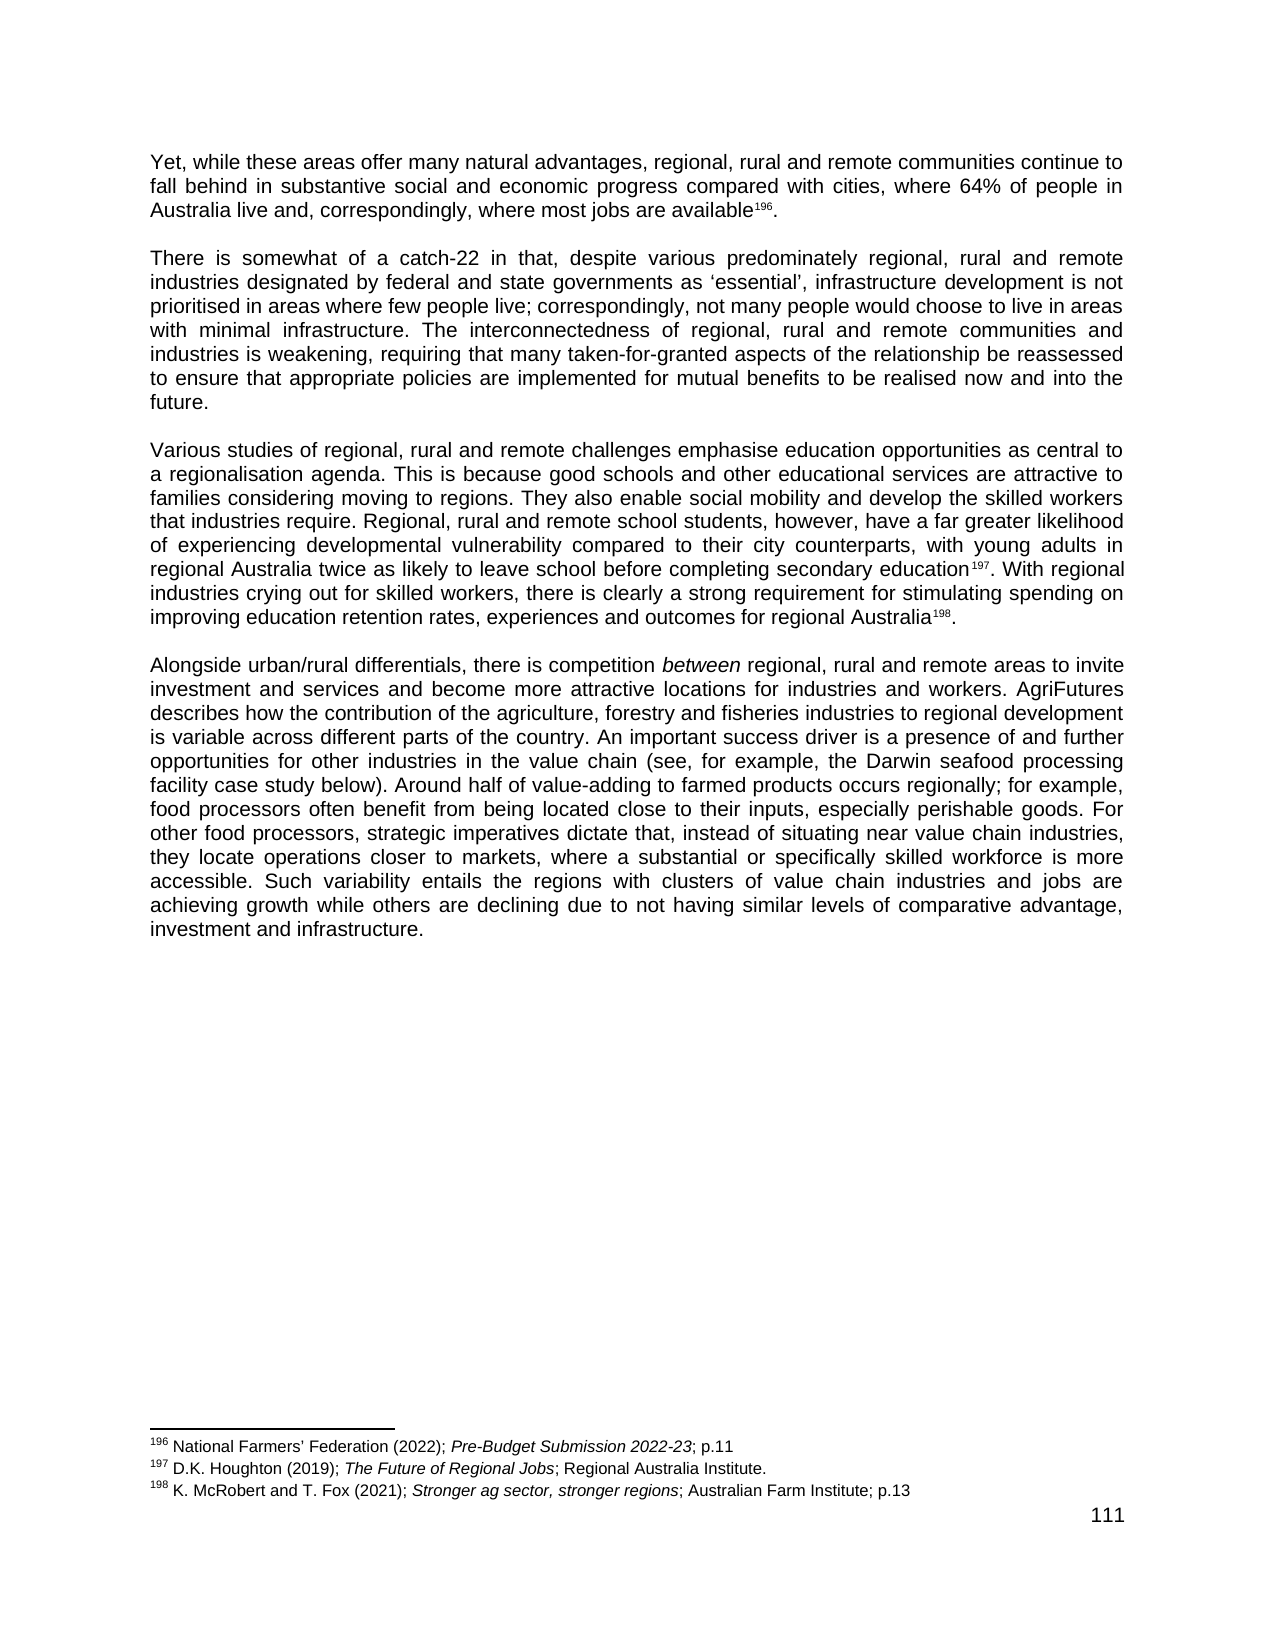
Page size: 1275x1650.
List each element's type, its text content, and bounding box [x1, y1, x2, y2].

text Yet, while these areas offer many natural advantages, regional, rural and remote communities continue to fall behind in substantive social and economic progress compared with cities, where 64% of people in Australia live and, correspondingly, where most jobs are available. [150, 150, 1125, 222]
text Various studies of regional, rural and remote challenges emphasise education opportunities as central to a regionalisation agenda. This is because good schools and other educational services are attractive to families considering moving to regions. They also enable social mobility and develop the skilled workers that industries require. Regional, rural and remote school students, however, have a far greater likelihood of experiencing developmental vulnerability compared to their city counterparts, with young adults in regional Australia twice as likely to leave school before completing secondary education. With regional industries crying out for skilled workers, there is clearly a strong requirement for stimulating spending on improving education retention rates, experiences and outcomes for regional Australia. [150, 437, 1125, 629]
text Alongside urban/rural differentials, there is competition between regional, rural and remote areas to invite investment and services and become more attractive locations for industries and workers. AgriFutures describes how the contribution of the agriculture, forestry and fisheries industries to regional development is variable across different parts of the country. An important success driver is a presence of and further opportunities for other industries in the value chain (see, for example, the Darwin seafood processing facility case study below). Around half of value-adding to farmed products occurs regionally; for example, food processors often benefit from being located close to their inputs, especially perishable goods. For other food processors, strategic imperatives dictate that, instead of situating near value chain industries, they locate operations closer to markets, where a substantial or specifically skilled workforce is more accessible. Such variability entails the regions with clusters of value chain industries and jobs are achieving growth while others are declining due to not having similar levels of comparative advantage, investment and infrastructure. [150, 653, 1125, 941]
text There is somewhat of a catch-22 in that, despite various predominately regional, rural and remote industries designated by federal and state governments as ‘essential’, infrastructure development is not prioritised in areas where few people live; correspondingly, not many people would choose to live in areas with minimal infrastructure. The interconnectedness of regional, rural and remote communities and industries is weakening, requiring that many taken-for-granted aspects of the relationship be reassessed to ensure that appropriate policies are implemented for mutual benefits to be realised now and into the future. [150, 246, 1125, 413]
